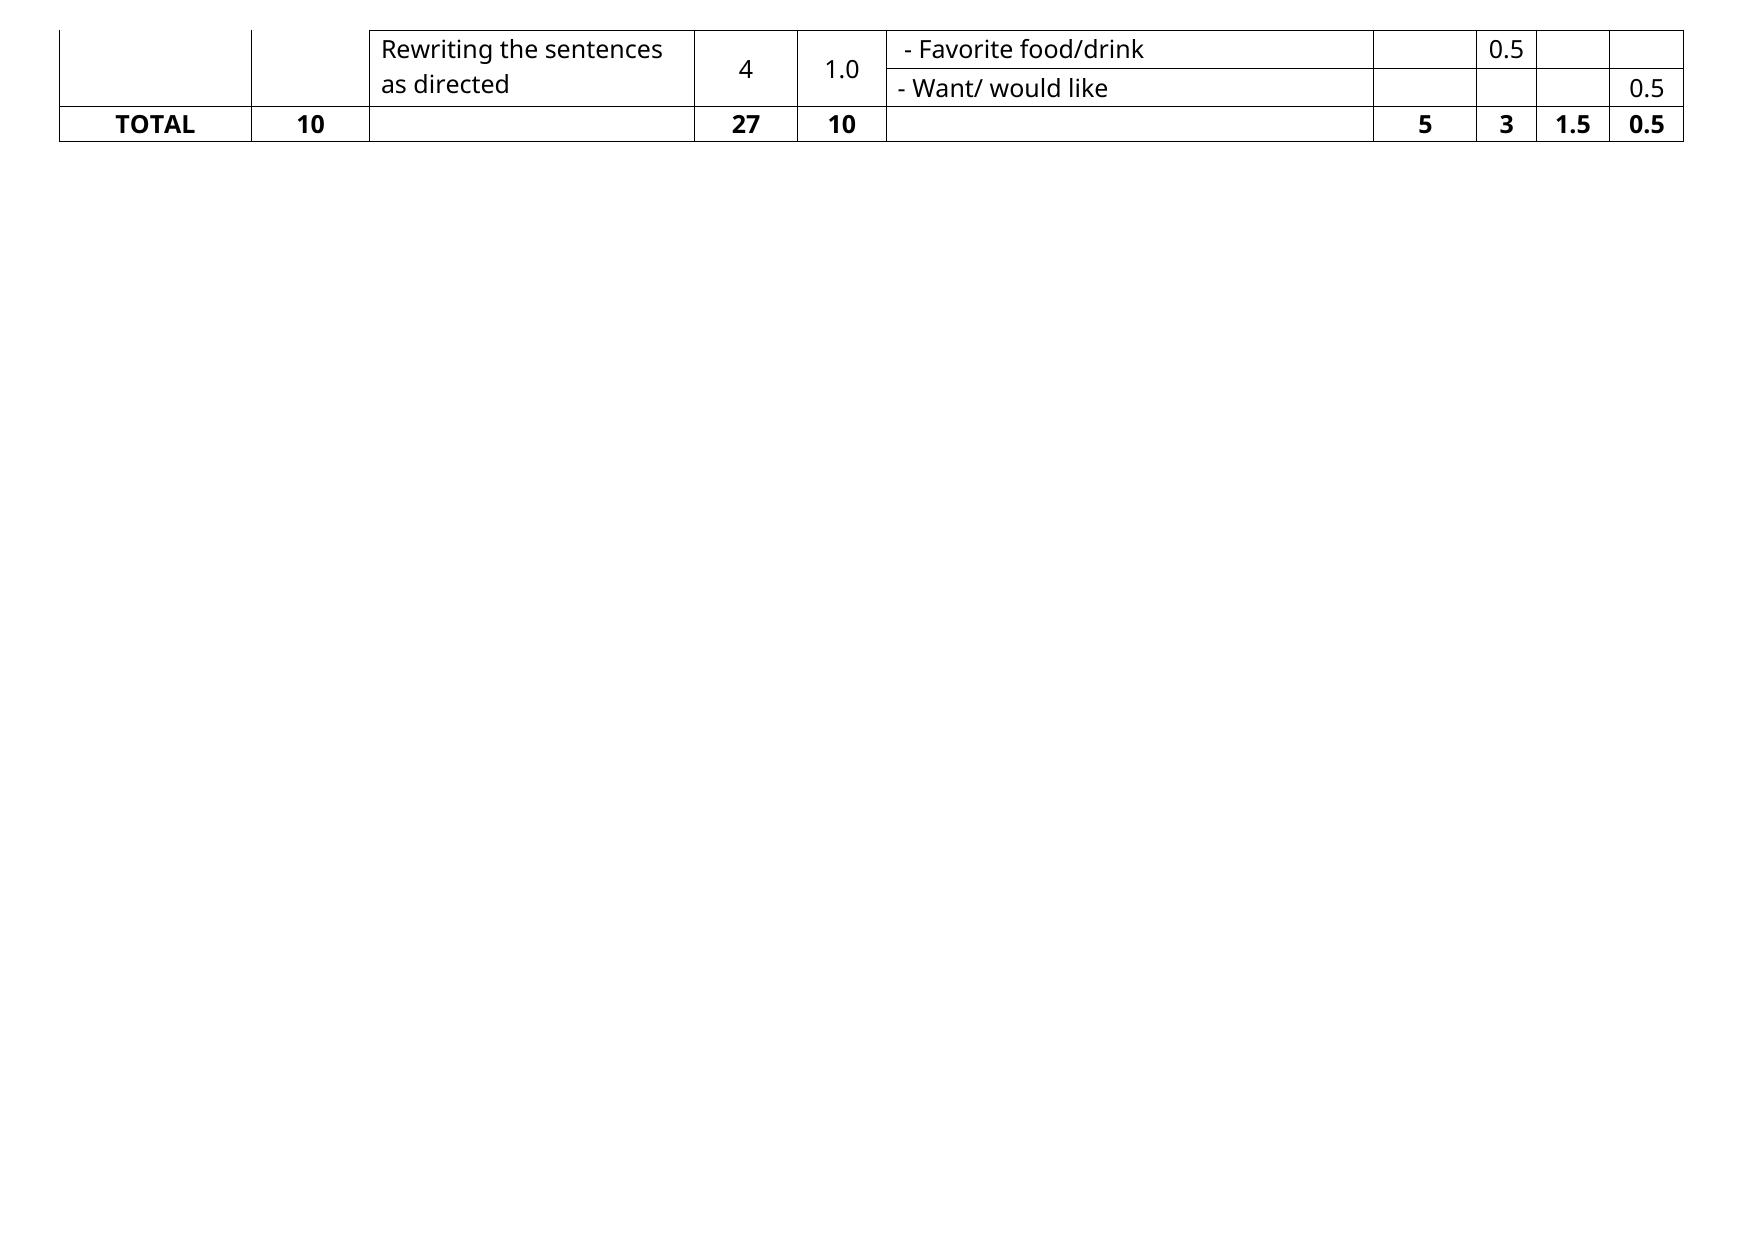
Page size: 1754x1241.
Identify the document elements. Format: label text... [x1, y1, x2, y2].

table_cell - Favorite food/drink [887, 31, 1373, 68]
table_cell - Want/ would like [887, 69, 1373, 106]
table_cell [1374, 31, 1476, 68]
table_cell [887, 107, 1373, 141]
table_cell 4 [695, 31, 797, 106]
table_cell [1537, 69, 1609, 106]
table_cell [1477, 69, 1536, 106]
table_cell 10 [252, 107, 369, 141]
table_cell 0.5 [1610, 69, 1683, 106]
table_cell TOTAL [60, 107, 251, 141]
table_cell 1.5 [1537, 107, 1609, 141]
table_cell 0.5 [1477, 31, 1536, 68]
table_cell 1.0 [798, 31, 886, 106]
table_cell [370, 107, 694, 141]
table_cell 27 [695, 107, 797, 141]
table_cell 0.5 [1610, 107, 1683, 141]
table_cell [1610, 31, 1683, 68]
table_cell [1374, 69, 1476, 106]
table_cell 10 [798, 107, 886, 141]
table_cell Rewriting the sentences as directed [370, 31, 694, 106]
table_cell 3 [1477, 107, 1536, 141]
table_cell 5 [1374, 107, 1476, 141]
table_cell [1537, 31, 1609, 68]
